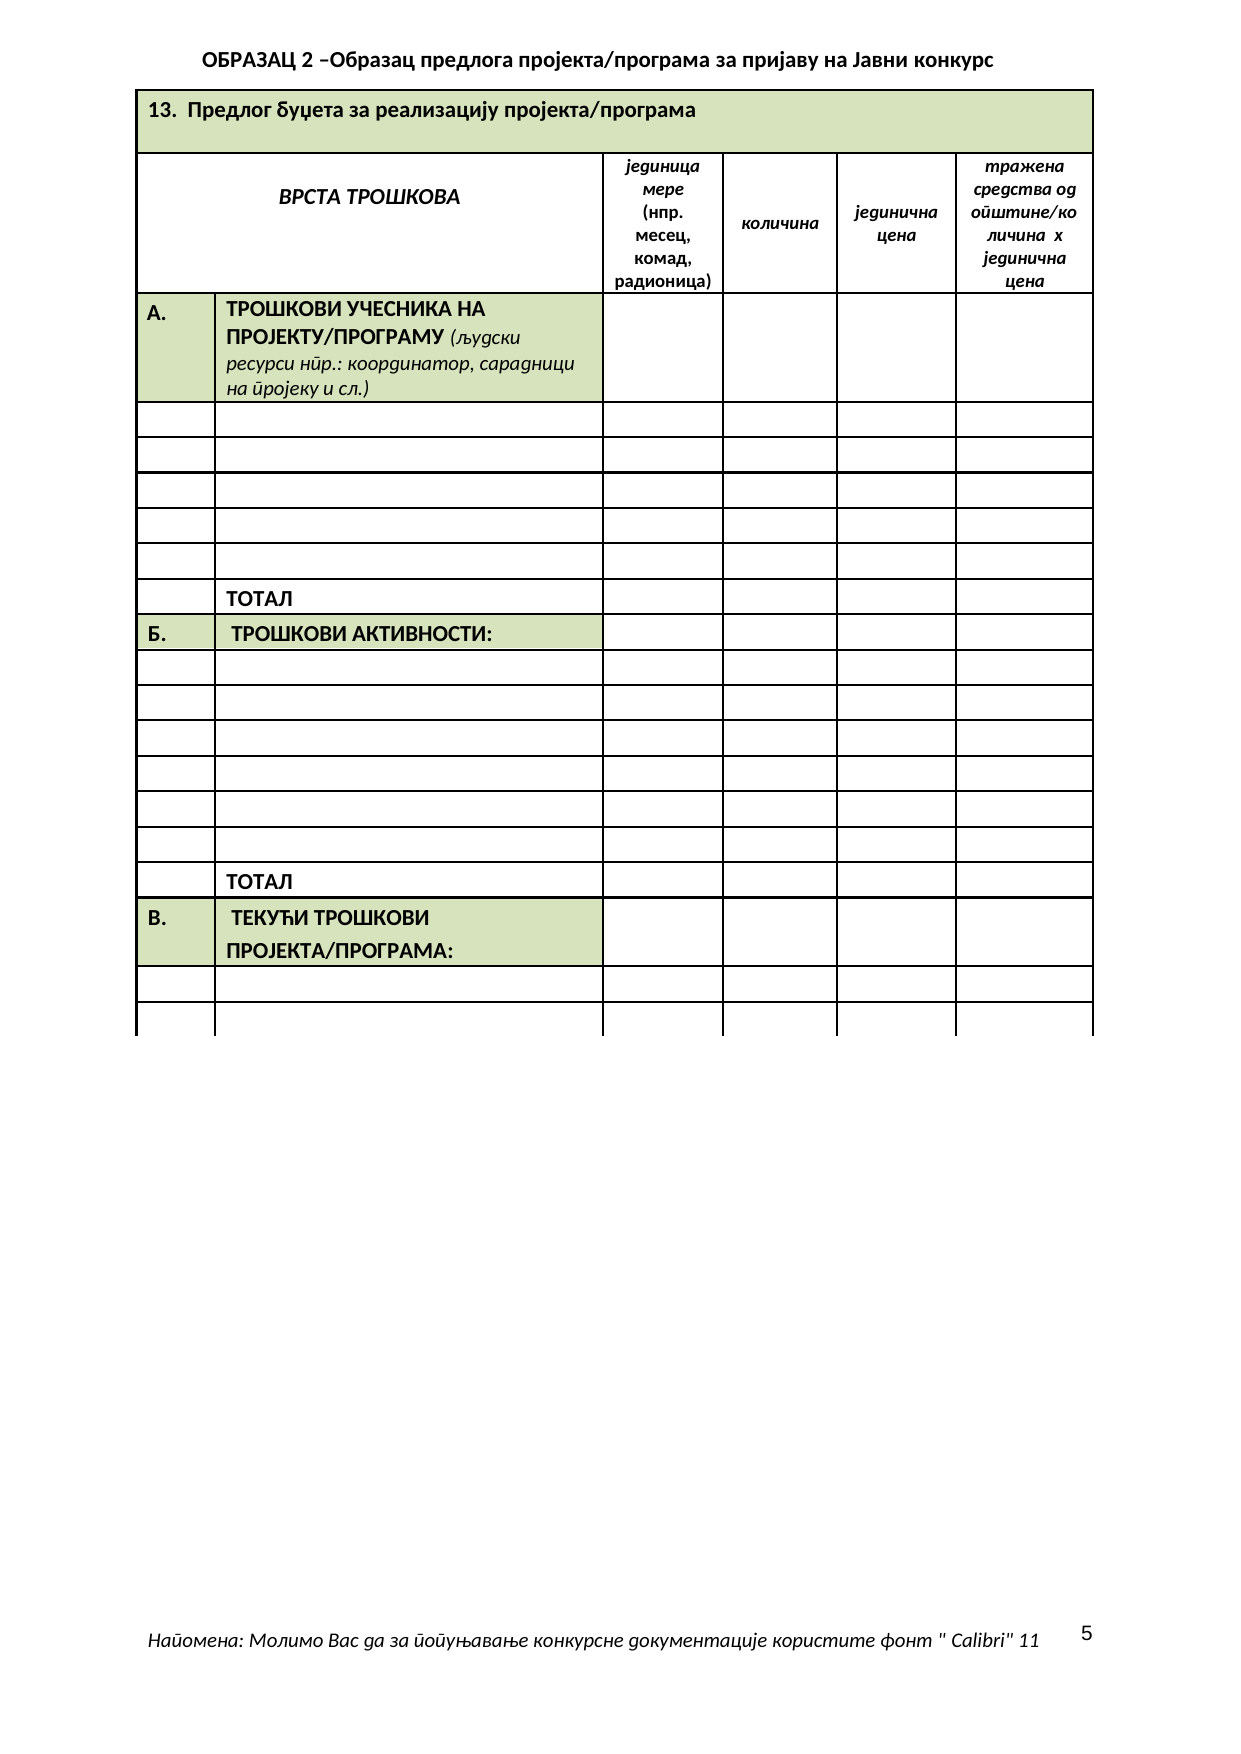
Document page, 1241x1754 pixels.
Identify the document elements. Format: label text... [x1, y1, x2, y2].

table_cell [724, 615, 836, 648]
table_cell [604, 438, 722, 471]
table_cell [216, 651, 602, 684]
table_cell [957, 686, 1092, 719]
table_cell [724, 757, 836, 790]
table_cell [838, 828, 955, 861]
table_cell [604, 792, 722, 826]
table_cell [838, 615, 955, 648]
table_cell [604, 1003, 722, 1036]
table_cell [838, 294, 955, 401]
table_cell [138, 757, 214, 790]
table_cell [724, 544, 836, 578]
table_cell [604, 757, 722, 790]
table_cell [604, 403, 722, 436]
table_cell [216, 1003, 602, 1036]
table_cell [216, 474, 602, 507]
table_cell тражена средства од општине/количина x јединична цена [957, 154, 1092, 292]
table_cell [138, 403, 214, 436]
table_cell [957, 474, 1092, 507]
table_cell [838, 863, 955, 896]
table_cell [216, 792, 602, 826]
table_cell [604, 580, 722, 613]
table_cell В. [138, 899, 214, 965]
table_cell [138, 686, 214, 719]
table_cell [957, 294, 1092, 401]
table_cell [138, 474, 214, 507]
table_cell [604, 544, 722, 578]
table_cell [216, 967, 602, 1001]
table_cell [138, 1003, 214, 1036]
table_cell [957, 509, 1092, 542]
table_cell [604, 828, 722, 861]
table_cell [216, 438, 602, 471]
table_cell [724, 899, 836, 965]
table_cell [216, 828, 602, 861]
table_cell [724, 580, 836, 613]
table_cell [957, 615, 1092, 648]
table_cell [724, 651, 836, 684]
table_cell ТОТАЛ [216, 580, 602, 613]
table_cell [604, 721, 722, 755]
table_cell јединица мере (нпр. месец, комад, радионица) [604, 154, 722, 292]
table_header 13. Предлог буџета за реализацију пројекта/програма [138, 91, 1092, 152]
table_cell [138, 509, 214, 542]
table_cell [838, 474, 955, 507]
table_cell [216, 721, 602, 755]
table_cell [838, 651, 955, 684]
table_cell [838, 967, 955, 1001]
table_cell [957, 721, 1092, 755]
table_cell [604, 686, 722, 719]
table_cell [604, 863, 722, 896]
table_cell [957, 863, 1092, 896]
table_cell [604, 615, 722, 648]
table_cell [724, 294, 836, 401]
table_cell [724, 686, 836, 719]
table_cell [138, 544, 214, 578]
table_cell [724, 438, 836, 471]
table_cell [138, 863, 214, 896]
table_cell [138, 792, 214, 826]
table_cell [957, 792, 1092, 826]
table_cell [957, 544, 1092, 578]
table_cell [838, 1003, 955, 1036]
table_cell [724, 967, 836, 1001]
table_cell количина [724, 154, 836, 292]
table_cell [216, 403, 602, 436]
table_cell [724, 474, 836, 507]
table_cell [957, 438, 1092, 471]
table_cell [604, 899, 722, 965]
table_cell ТРОШКОВИ УЧЕСНИКА НА ПРОЈЕКТУ/ПРОГРАМУ (људски ресурси нпр.: координатор, сарадници на пројеку и сл.) [216, 294, 602, 401]
table_cell ТОТАЛ [216, 863, 602, 896]
table_cell [604, 294, 722, 401]
table_cell [138, 828, 214, 861]
table_cell [957, 651, 1092, 684]
table_cell [957, 403, 1092, 436]
table_cell [604, 509, 722, 542]
table_cell [957, 899, 1092, 965]
table_cell [838, 792, 955, 826]
table_cell [838, 899, 955, 965]
table_cell [957, 1003, 1092, 1036]
table_cell [957, 580, 1092, 613]
table_cell ТЕКУЋИ ТРОШКОВИ ПРОЈЕКТА/ПРОГРАМА: [216, 899, 602, 965]
table_cell [724, 828, 836, 861]
table_cell [957, 967, 1092, 1001]
table_cell [957, 828, 1092, 861]
table_cell A. [138, 294, 214, 401]
table_cell [724, 509, 836, 542]
table_cell [604, 651, 722, 684]
table_cell [724, 792, 836, 826]
table_cell [216, 757, 602, 790]
table_cell [138, 651, 214, 684]
table_cell ТРОШКОВИ АКТИВНОСТИ: [216, 615, 602, 648]
table_cell [838, 403, 955, 436]
table_cell [838, 757, 955, 790]
table_cell [838, 721, 955, 755]
table_cell [138, 721, 214, 755]
table_cell [838, 544, 955, 578]
table_cell ВРСТА ТРОШКОВА [138, 154, 602, 292]
table_cell [216, 686, 602, 719]
table_cell [838, 509, 955, 542]
table_cell [138, 580, 214, 613]
table_cell Б. [138, 615, 214, 648]
table_cell [216, 544, 602, 578]
table_cell јединична цена [838, 154, 955, 292]
table_cell [838, 438, 955, 471]
table_cell [838, 580, 955, 613]
table_cell [604, 474, 722, 507]
table_cell [724, 1003, 836, 1036]
table_cell [724, 403, 836, 436]
table_cell [838, 686, 955, 719]
table_cell [604, 967, 722, 1001]
table_cell [957, 757, 1092, 790]
table_cell [724, 863, 836, 896]
table_cell [724, 721, 836, 755]
table_cell [138, 967, 214, 1001]
table_cell [216, 509, 602, 542]
table_cell [138, 438, 214, 471]
